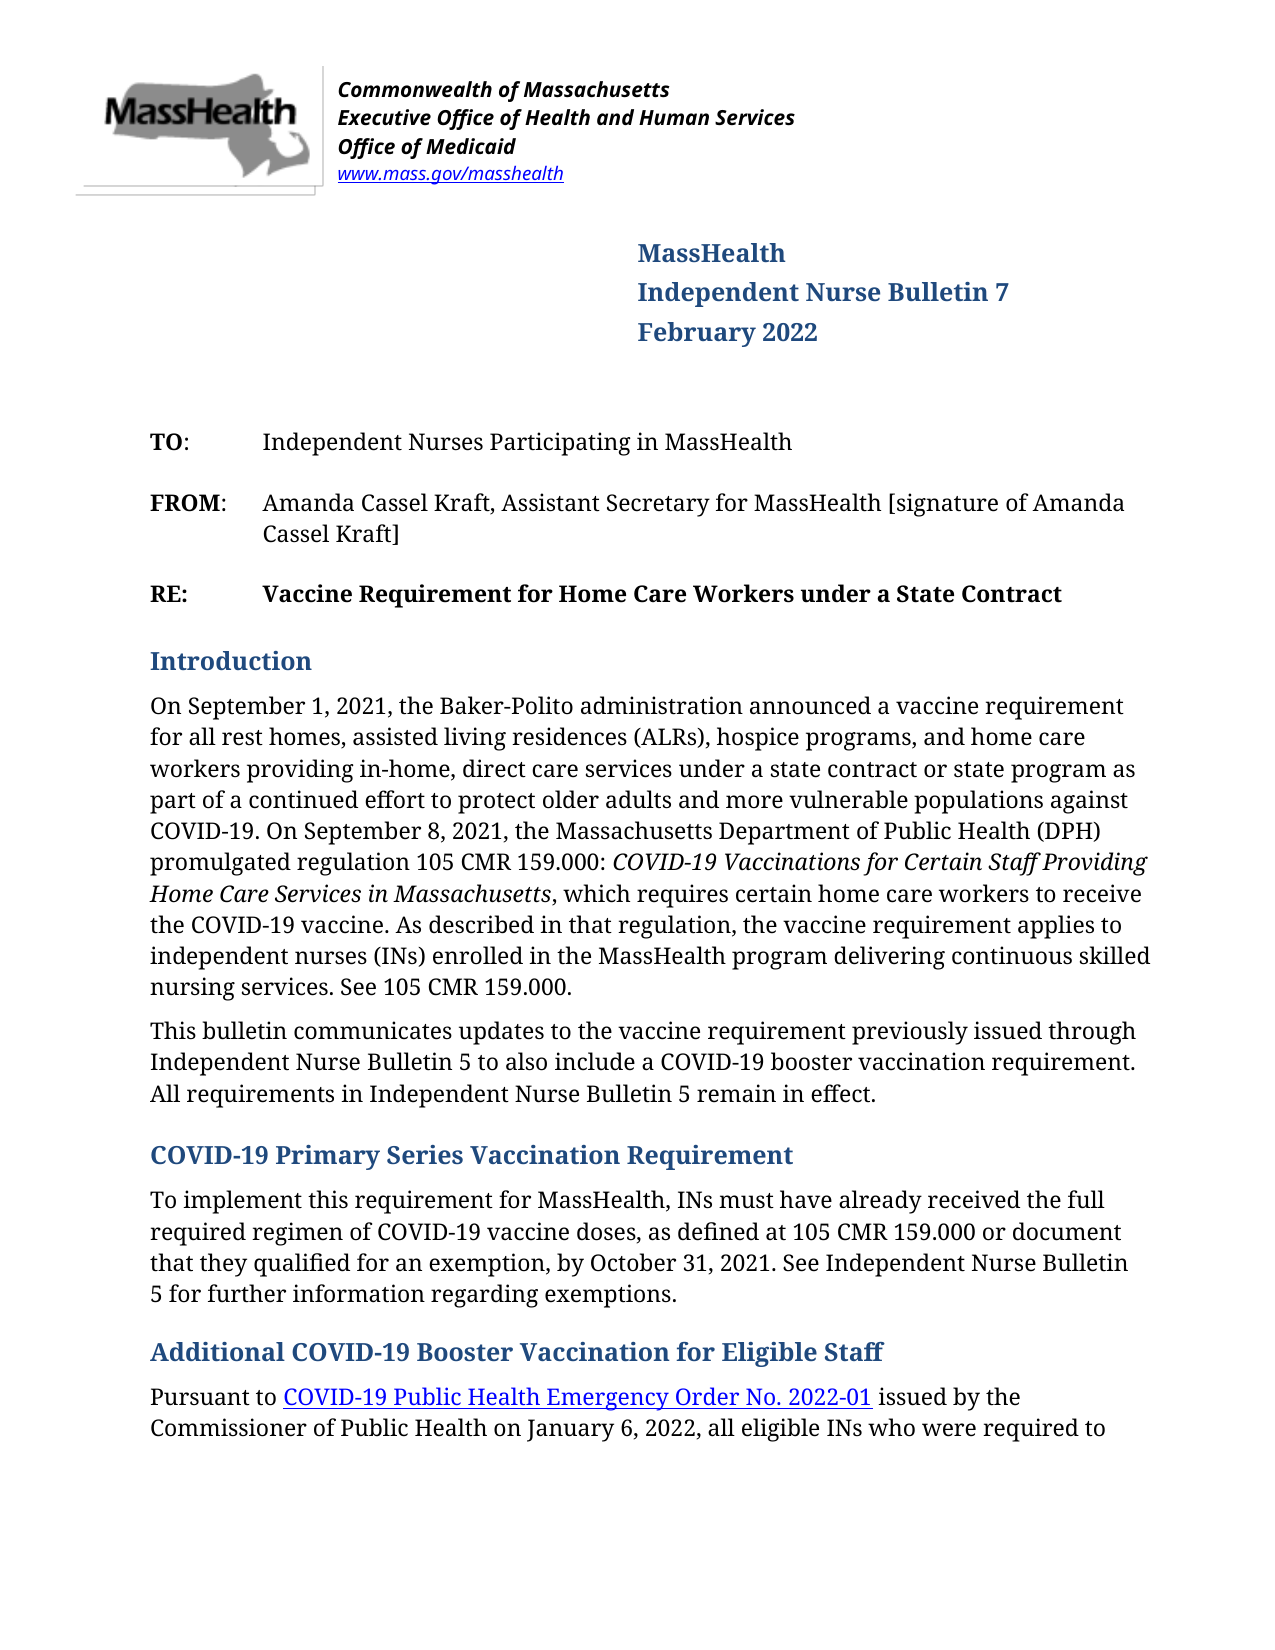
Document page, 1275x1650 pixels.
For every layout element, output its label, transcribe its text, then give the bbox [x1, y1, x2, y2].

text TO: Independent Nurses Participating in MassHealth [150, 426, 1162, 457]
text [150, 1381, 1162, 1443]
subtitle Independent Nurse Bulletin 7 [637, 275, 1162, 309]
text RE: Vaccine Requirement for Home Care Workers under a State Contract [150, 578, 1162, 609]
text This bulletin communicates updates to the vaccine requirement previously issued through Independent Nurse Bulletin 5 to also include a COVID-19 booster vaccination requirement. All requirements in Independent Nurse Bulletin 5 remain in effect. [150, 1015, 1162, 1109]
subtitle MassHealth [637, 236, 1162, 270]
subtitle COVID-19 Primary Series Vaccination Requirement [150, 1138, 1134, 1172]
subtitle To implement this requirement for MassHealth, INs must have already received the full required regimen of COVID-19 vaccine doses, as defined at 105 CMR 159.000 or document that they qualified for an exemption, by October 31, 2021. See Independent Nurse Bulletin 5 for further information regarding exemptions. [150, 1184, 1134, 1309]
subtitle Introduction [150, 643, 1134, 677]
subtitle Additional COVID-19 Booster Vaccination for Eligible Staff [150, 1334, 1134, 1368]
subtitle February 2022 [637, 314, 1162, 348]
picture [75, 66, 325, 197]
text Executive Office of Health and Human Services [337, 103, 1162, 132]
text www.mass.gov/masshealth [337, 160, 1162, 186]
text Office of Medicaid [337, 132, 1162, 160]
text Commonwealth of Massachusetts [337, 75, 1162, 103]
text FROM: Amanda Cassel Kraft, Assistant Secretary for MassHealth [signature of Amanda Cassel Kraft] [150, 487, 1162, 549]
text On September 1, 2021, the Baker-Polito administration announced a vaccine requirement for all rest homes, assisted living residences (ALRs), hospice programs, and home care workers providing in-home, direct care services under a state contract or state program as part of a continued effort to protect older adults and more vulnerable populations against COVID-19. On September 8, 2021, the Massachusetts Department of Public Health (DPH) promulgated regulation 105 CMR 159.000: COVID-19 Vaccinations for Certain Staff Providing Home Care Services in Massachusetts, which requires certain home care workers to receive the COVID-19 vaccine. As described in that regulation, the vaccine requirement applies to independent nurses (INs) enrolled in the MassHealth program delivering continuous skilled nursing services. See 105 CMR 159.000. [150, 690, 1162, 1002]
